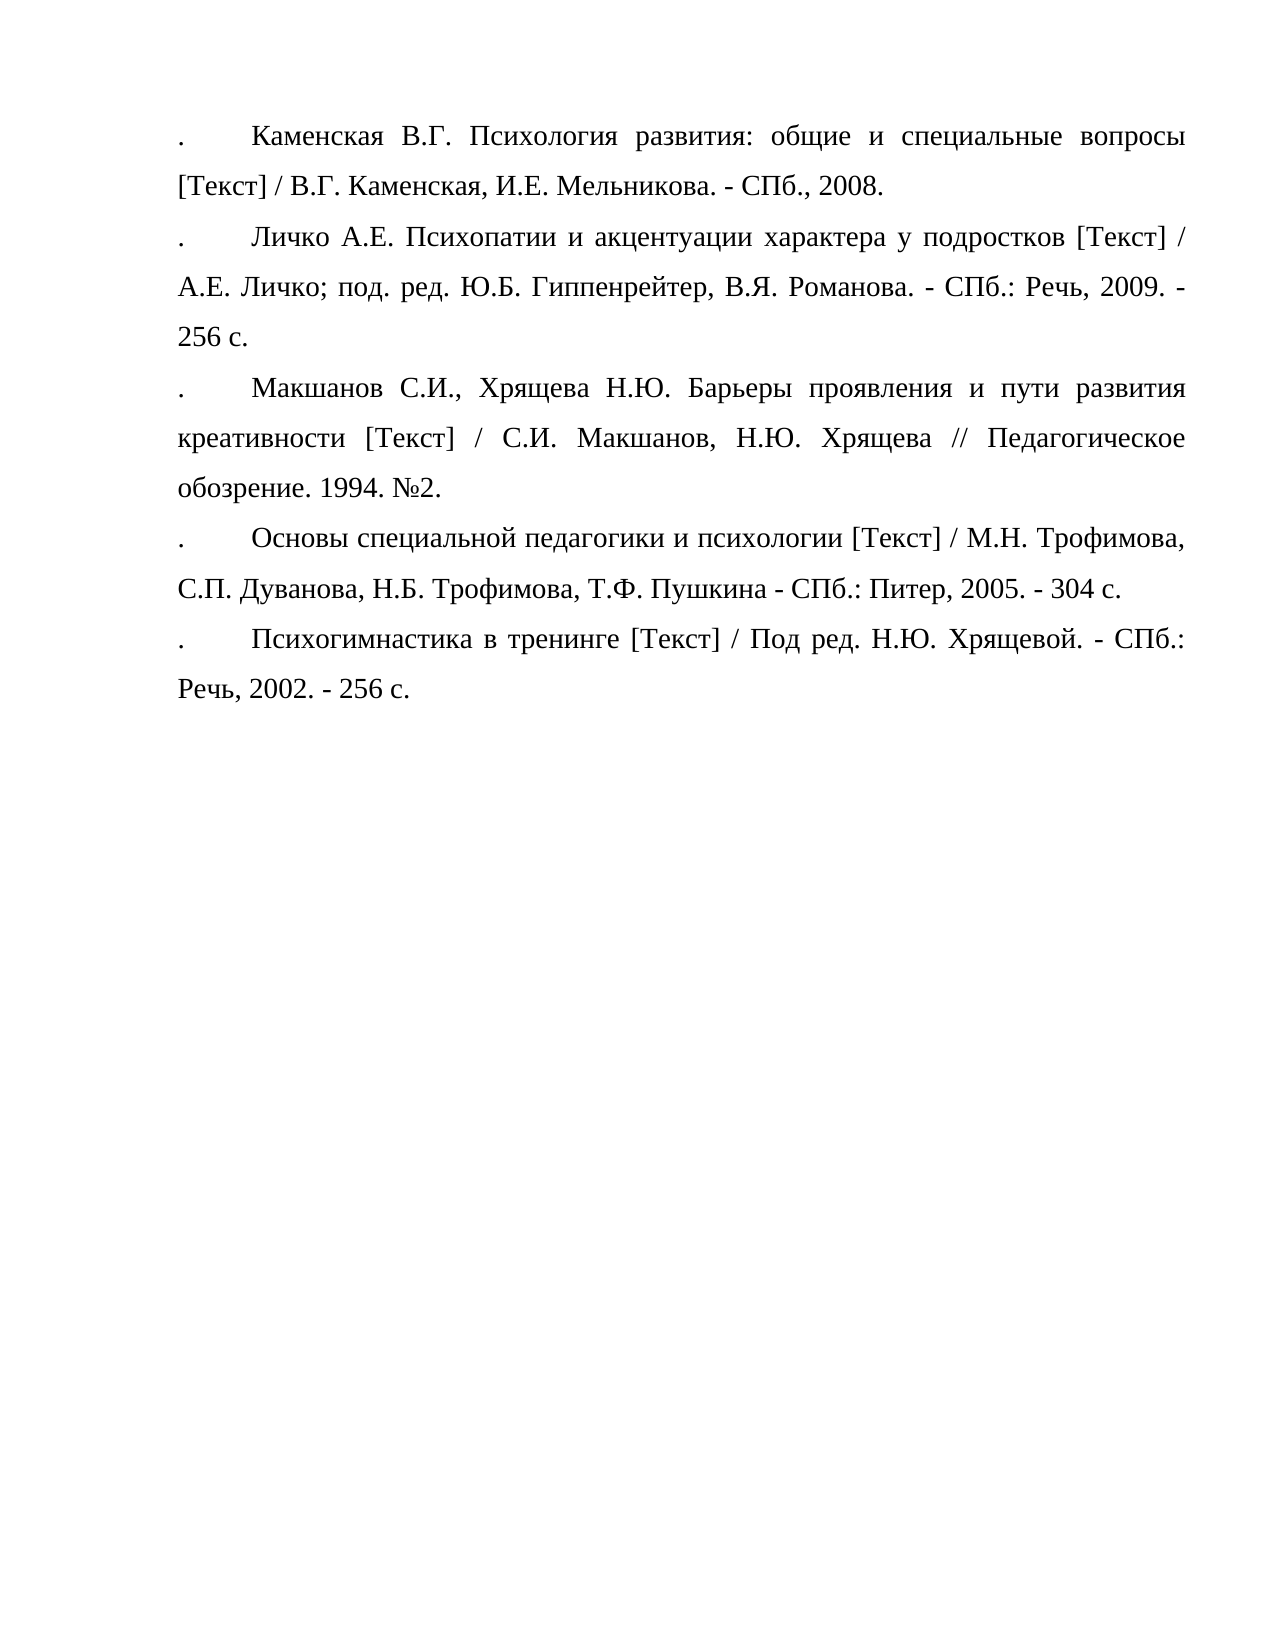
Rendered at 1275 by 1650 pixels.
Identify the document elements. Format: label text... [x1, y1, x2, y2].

text . Макшанов С.И., Хрящева Н.Ю. Барьеры проявления и пути развития креативности [Текст] / С.И. Макшанов, Н.Ю. Хрящева // Педагогическое обозрение. 1994. №2. [177, 370, 1186, 504]
text . Каменская В.Г. Психология развития: общие и специальные вопросы [Текст] / В.Г. Каменская, И.Е. Мельникова. - СПб., 2008. [177, 118, 1186, 202]
text . Основы специальной педагогики и психологии [Текст] / М.Н. Трофимова, С.П. Дуванова, Н.Б. Трофимова, Т.Ф. Пушкина - СПб.: Питер, 2005. - 304 с. [177, 521, 1186, 604]
text . Психогимнастика в тренинге [Текст] / Под ред. Н.Ю. Хрящевой. - СПб.: Речь, 2002. - 256 с. [177, 621, 1186, 705]
text . Личко А.Е. Психопатии и акцентуации характера у подростков [Текст] / А.Е. Личко; под. ред. Ю.Б. Гиппенрейтер, В.Я. Романова. - СПб.: Речь, 2009. - 256 с. [177, 219, 1186, 353]
